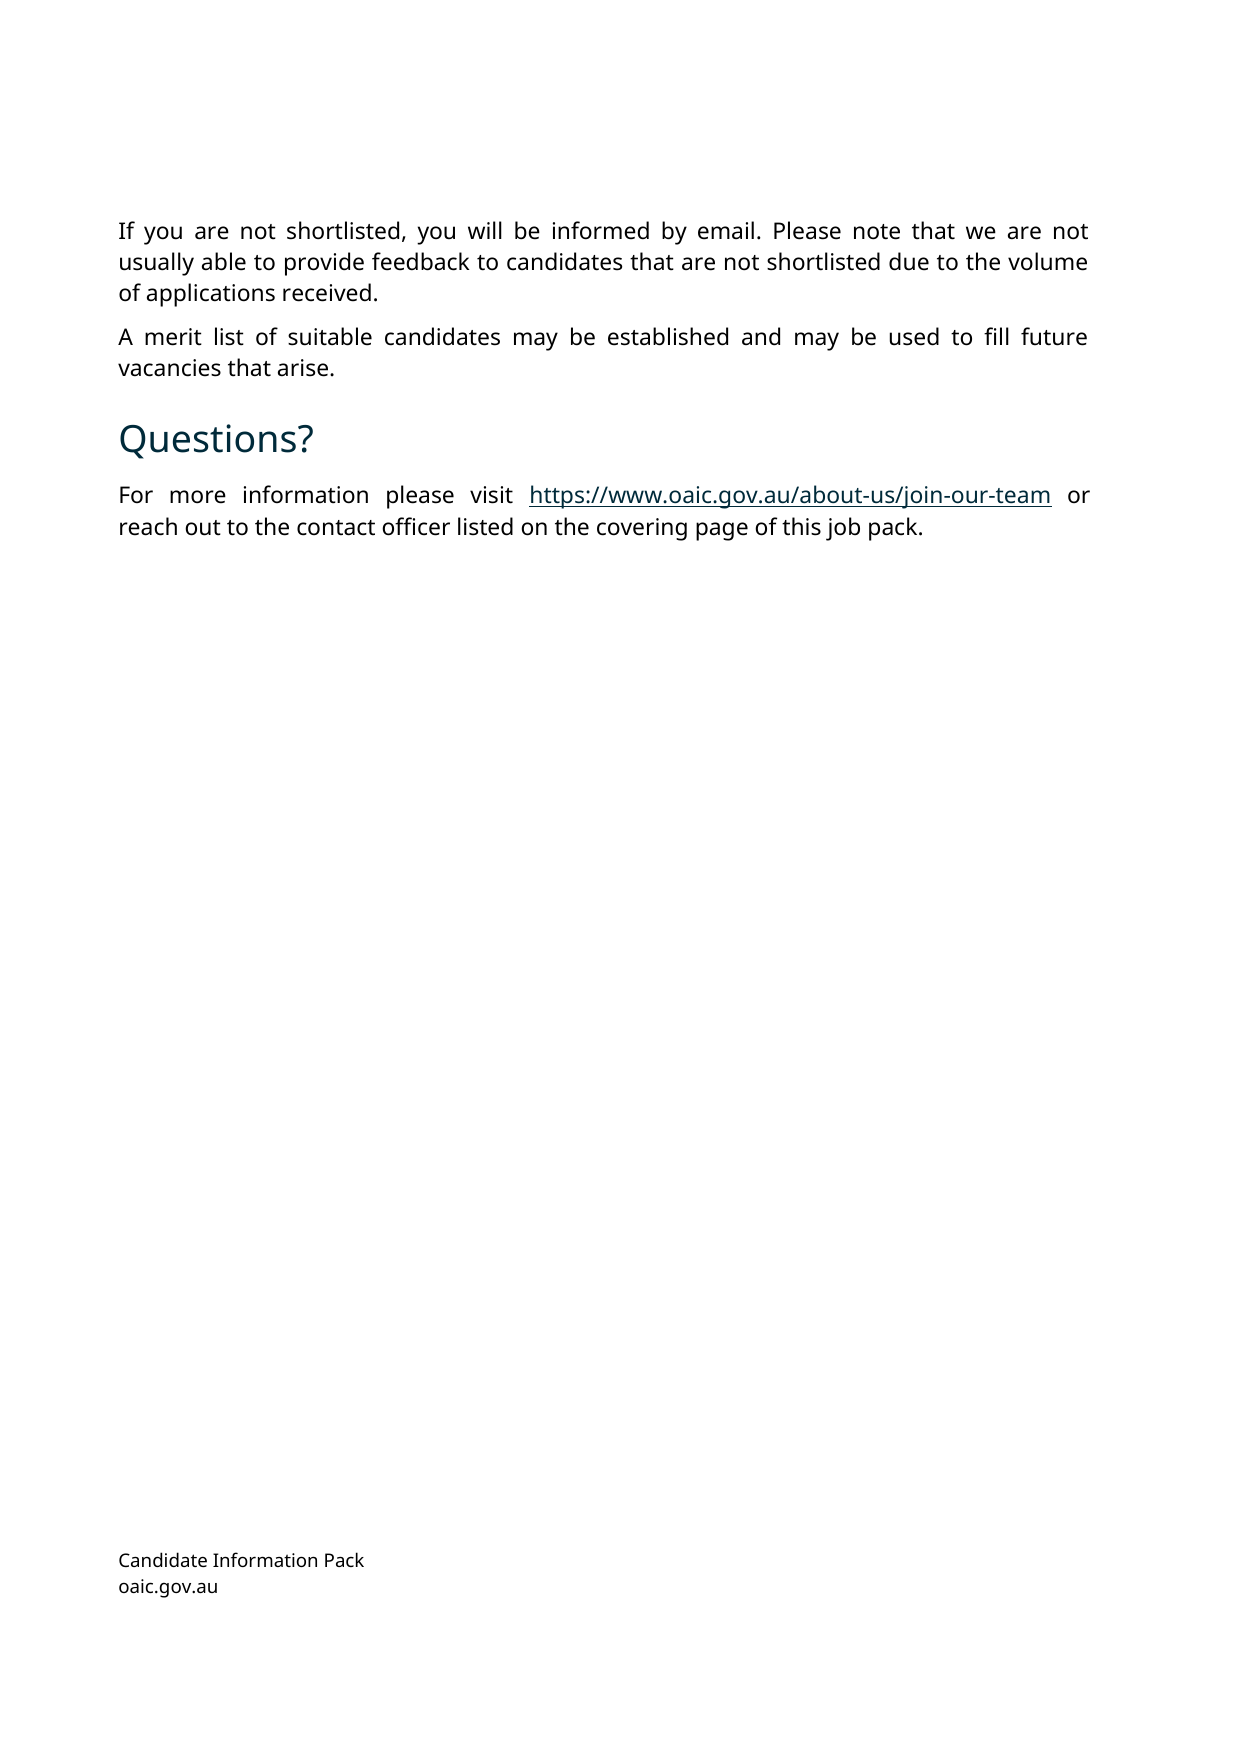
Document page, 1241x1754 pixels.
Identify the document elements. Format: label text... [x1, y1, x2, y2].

text A merit list of suitable candidates may be established and may be used to fill future vacancies that arise. [118, 321, 1090, 383]
subtitle Questions? [118, 419, 1090, 461]
text If you are not shortlisted, you will be informed by email. Please note that we are not usually able to provide feedback to candidates that are not shortlisted due to the volume of applications received. [118, 215, 1090, 308]
text For more information please visit https://www.oaic.gov.au/about-us/join-our-team or reach out to the contact officer listed on the covering page of this job pack. [118, 479, 1090, 542]
